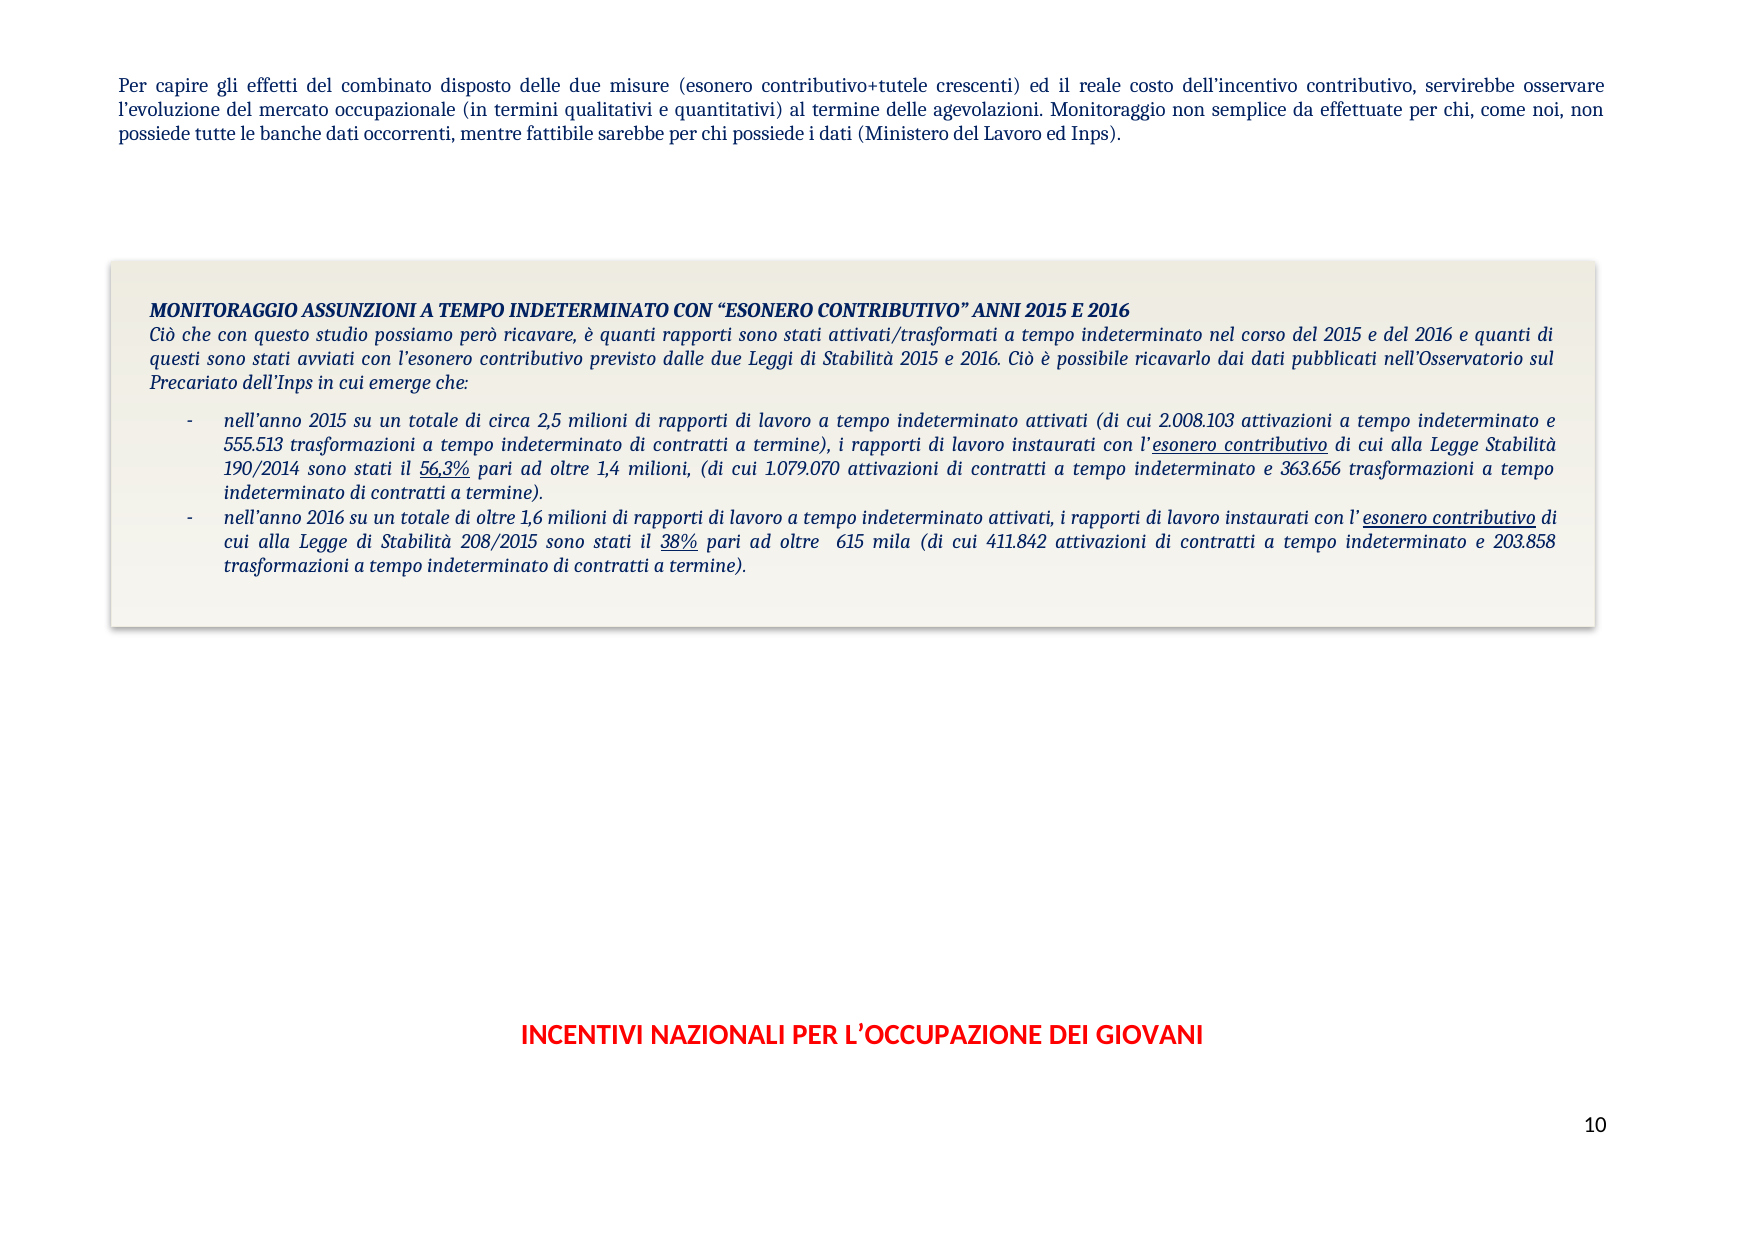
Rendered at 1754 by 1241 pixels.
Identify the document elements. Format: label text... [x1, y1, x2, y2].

text Per capire gli effetti del combinato disposto delle due misure (esonero contributivo+tutele crescenti) ed il reale costo dell’incentivo contributivo, servirebbe osservare l’evoluzione del mercato occupazionale (in termini qualitativi e quantitativi) al termine delle agevolazioni. Monitoraggio non semplice da effettuate per chi, come noi, non possiede tutte le banche dati occorrenti, mentre fattibile sarebbe per chi possiede i dati (Ministero del Lavoro ed Inps). [118, 74, 1606, 146]
text INCENTIVI NAZIONALI PER L’OCCUPAZIONE DEI GIOVANI [118, 1016, 1606, 1052]
